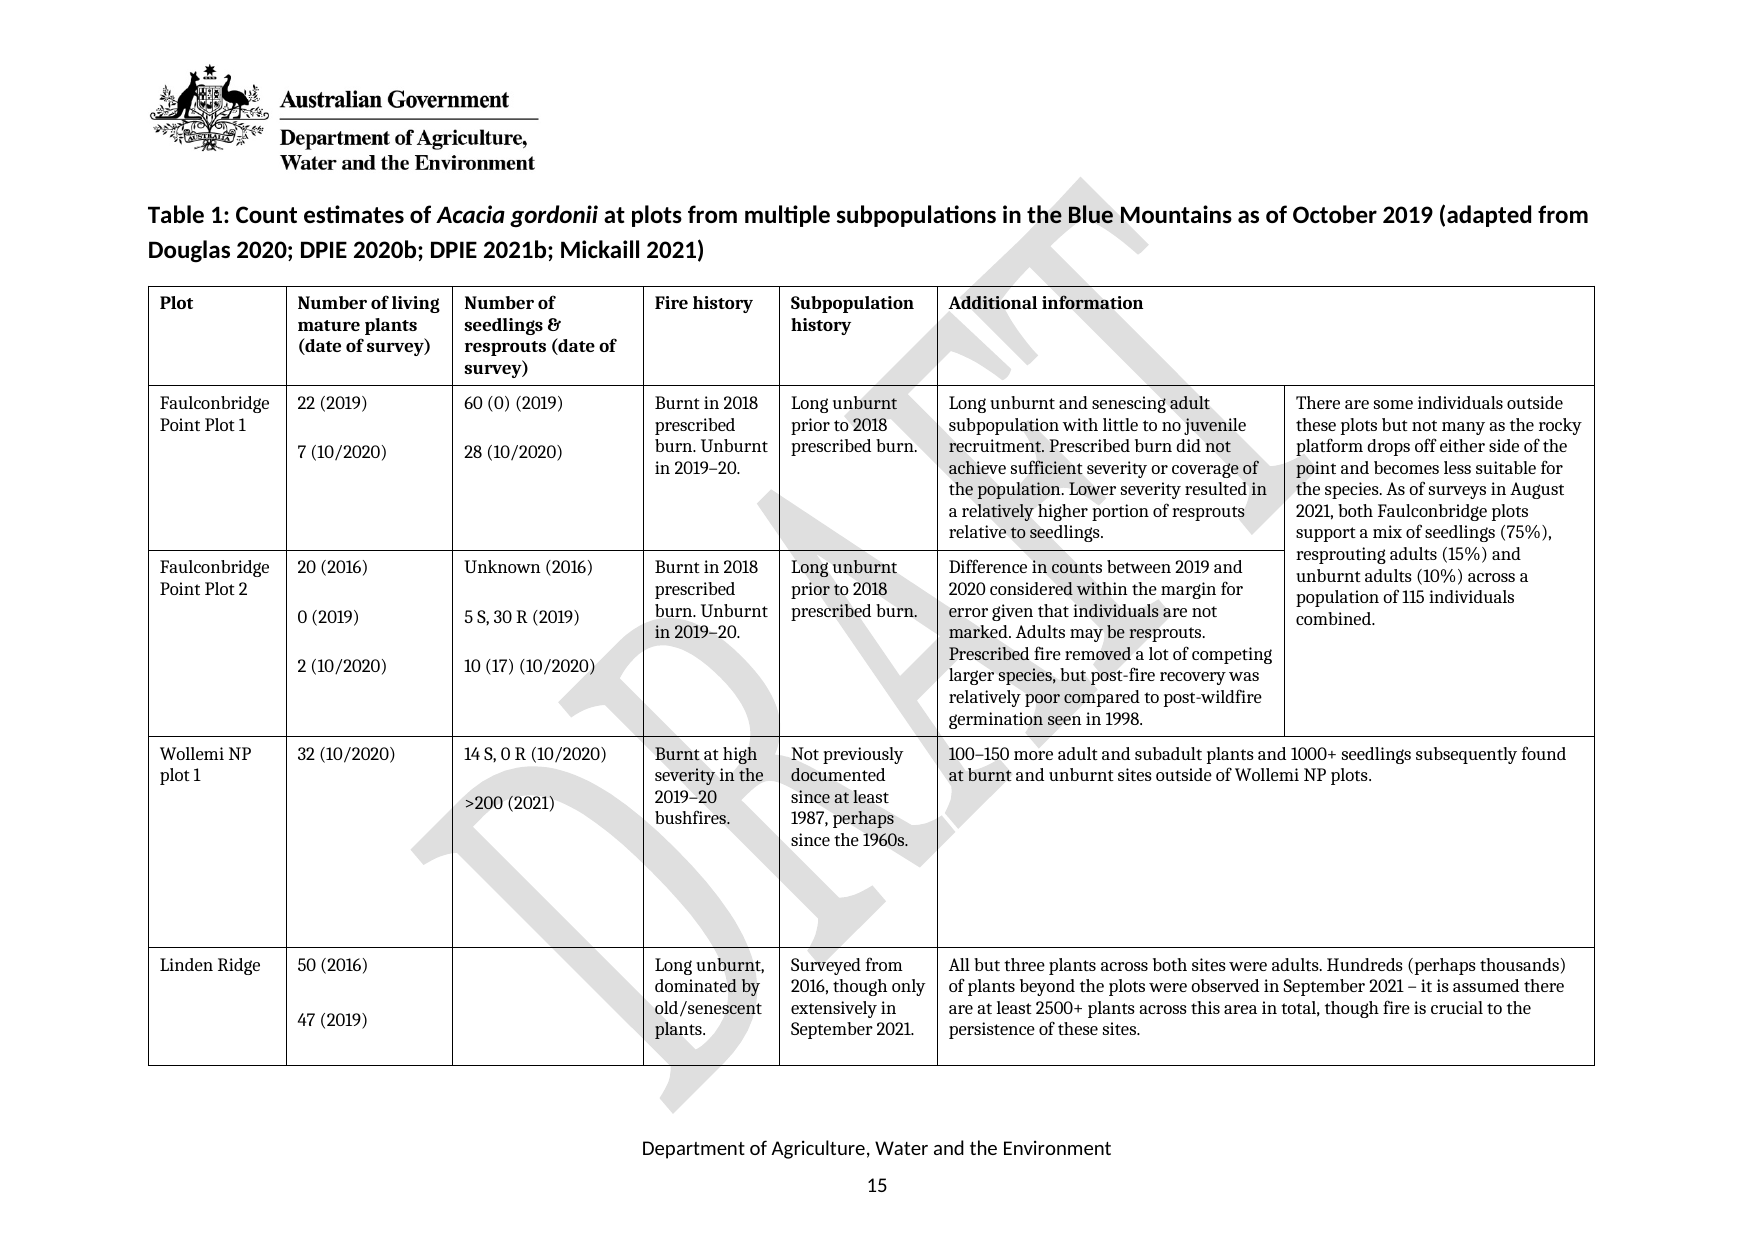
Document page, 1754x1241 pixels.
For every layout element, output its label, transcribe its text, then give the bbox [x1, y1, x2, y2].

table_cell Wollemi NP plot 1 [149, 737, 286, 947]
picture [147, 59, 545, 178]
table_cell Long unburnt prior to 2018 prescribed burn. [780, 551, 937, 736]
table_cell There are some individuals outside these plots but not many as the rocky platform drops off either side of the point and becomes less suitable for the species. As of surveys in August 2021, both Faulconbridge plots support a mix of seedlings (75%), resprouting adults (15%) and unburnt adults (10%) across a population of 115 individuals combined. [1285, 386, 1594, 736]
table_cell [287, 948, 452, 1065]
table_cell Linden Ridge [149, 948, 286, 1065]
table_header Additional information [938, 287, 1594, 385]
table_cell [644, 948, 779, 1065]
table_cell Long unburnt and senescing adult subpopulation with little to no juvenile recruitment. Prescribed burn did not achieve sufficient severity or coverage of the population. Lower severity resulted in a relatively higher portion of resprouts relative to seedlings. [938, 386, 1284, 550]
table_cell Difference in counts between 2019 and 2020 considered within the margin for error given that individuals are not marked. Adults may be resprouts. Prescribed fire removed a lot of competing larger species, but post-fire recovery was relatively poor compared to post-wildfire germination seen in 1998. [938, 551, 1284, 736]
table_header Subpopulation history [780, 287, 937, 385]
table_cell 14 S, 0 R (10/2020) >200 (2021) [453, 737, 643, 947]
text Table 1: Count estimates of Acacia gordonii at plots from multiple subpopulations in the Blue Mountains as of October 2019 (adapted from Douglas 2020; DPIE 2020b; DPIE 2021b; Mickaill 2021) [148, 199, 1606, 264]
table_cell Burnt at high severity in the 2019–20 bushfires. [644, 737, 779, 947]
table_cell Burnt in 2018 prescribed burn. Unburnt in 2019–20. [644, 551, 779, 736]
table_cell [938, 948, 1594, 1065]
table_cell 22 (2019) 7 (10/2020) [287, 386, 452, 550]
table_cell 60 (0) (2019) 28 (10/2020) [453, 386, 643, 550]
table_cell [453, 948, 643, 1065]
table_cell 20 (2016) 0 (2019) 2 (10/2020) [287, 551, 452, 736]
table_cell Burnt in 2018 prescribed burn. Unburnt in 2019–20. [644, 386, 779, 550]
table_header Number of seedlings & resprouts (date of survey) [453, 287, 643, 385]
table_header Fire history [644, 287, 779, 385]
table_header Number of living mature plants (date of survey) [287, 287, 452, 385]
table_cell Not previously documented since at least 1987, perhaps since the 1960s. [780, 737, 937, 947]
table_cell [780, 948, 937, 1065]
table_cell Faulconbridge Point Plot 1 [149, 386, 286, 550]
table_cell Faulconbridge Point Plot 2 [149, 551, 286, 736]
table_cell Long unburnt prior to 2018 prescribed burn. [780, 386, 937, 550]
table_cell 32 (10/2020) [287, 737, 452, 947]
table_cell 100–150 more adult and subadult plants and 1000+ seedlings subsequently found at burnt and unburnt sites outside of Wollemi NP plots. [938, 737, 1594, 947]
table_header Plot [149, 287, 286, 385]
table_cell Unknown (2016) 5 S, 30 R (2019) 10 (17) (10/2020) [453, 551, 643, 736]
